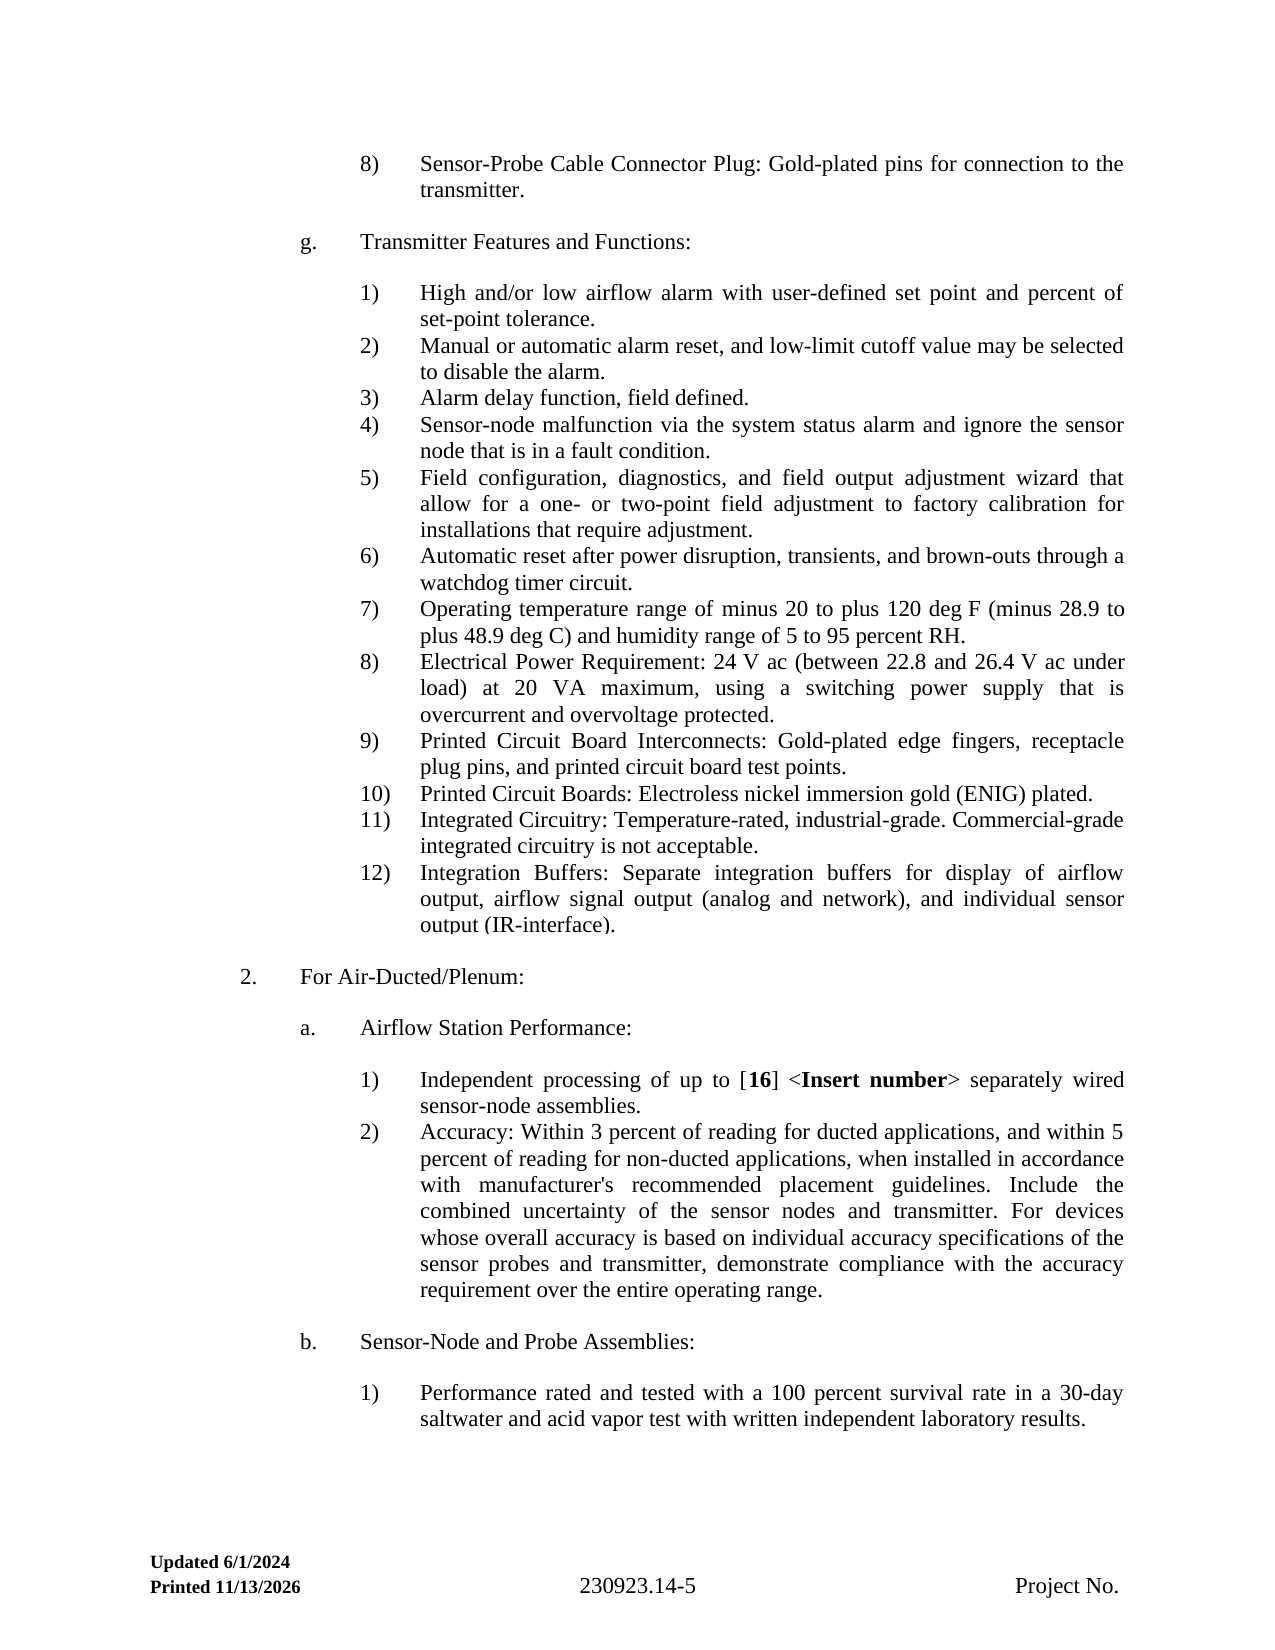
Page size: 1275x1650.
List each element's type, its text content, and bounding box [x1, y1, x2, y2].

text Manual or automatic alarm reset, and low-limit cutoff value may be selected to disable the alarm. [360, 332, 1125, 384]
text Transmitter Features and Functions: [300, 228, 1125, 254]
text Sensor-Probe Cable Connector Plug: Gold-plated pins for connection to the transmitter. [360, 150, 1125, 203]
text Printed Circuit Board Interconnects: Gold-plated edge fingers, receptacle plug pins, and printed circuit board test points. [360, 727, 1125, 780]
text Airflow Station Performance: [300, 1014, 1125, 1041]
text Integrated Circuitry: Temperature-rated, industrial-grade. Commercial-grade integrated circuitry is not acceptable. [360, 806, 1125, 859]
text Alarm delay function, field defined. [360, 384, 1125, 411]
text Printed Circuit Boards: Electroless nickel immersion gold (ENIG) plated. [360, 780, 1125, 806]
text Independent processing of up to [16] <Insert number> separately wired sensor-node assemblies. [360, 1066, 1125, 1118]
text Accuracy: Within 3 percent of reading for ducted applications, and within 5 percent of reading for non-ducted applications, when installed in accordance with manufacturer's recommended placement guidelines. Include the combined uncertainty of the sensor nodes and transmitter. For devices whose overall accuracy is based on individual accuracy specifications of the sensor probes and transmitter, demonstrate compliance with the accuracy requirement over the entire operating range. [360, 1118, 1125, 1303]
text Operating temperature range of minus 20 to plus 120 deg F (minus 28.9 to plus 48.9 deg C) and humidity range of 5 to 95 percent RH. [360, 595, 1125, 648]
text Field configuration, diagnostics, and field output adjustment wizard that allow for a one- or two-point field adjustment to factory calibration for installations that require adjustment. [360, 463, 1125, 543]
text Integration Buffers: Separate integration buffers for display of airflow output, airflow signal output (analog and network), and individual sensor output (IR-interface). [360, 859, 1125, 934]
text For Air-Ducted/Plenum: [240, 963, 1125, 989]
text Sensor-node malfunction via the system status alarm and ignore the sensor node that is in a fault condition. [360, 411, 1125, 463]
text Electrical Power Requirement: 24 V ac (between 22.8 and 26.4 V ac under load) at 20 VA maximum, using a switching power supply that is overcurrent and overvoltage protected. [360, 648, 1125, 727]
text Automatic reset after power disruption, transients, and brown-outs through a watchdog timer circuit. [360, 543, 1125, 595]
text Performance rated and tested with a 100 percent survival rate in a 30-day saltwater and acid vapor test with written independent laboratory results. [360, 1379, 1125, 1432]
text High and/or low airflow alarm with user-defined set point and percent of set-point tolerance. [360, 279, 1125, 332]
text Sensor-Node and Probe Assemblies: [300, 1328, 1125, 1354]
